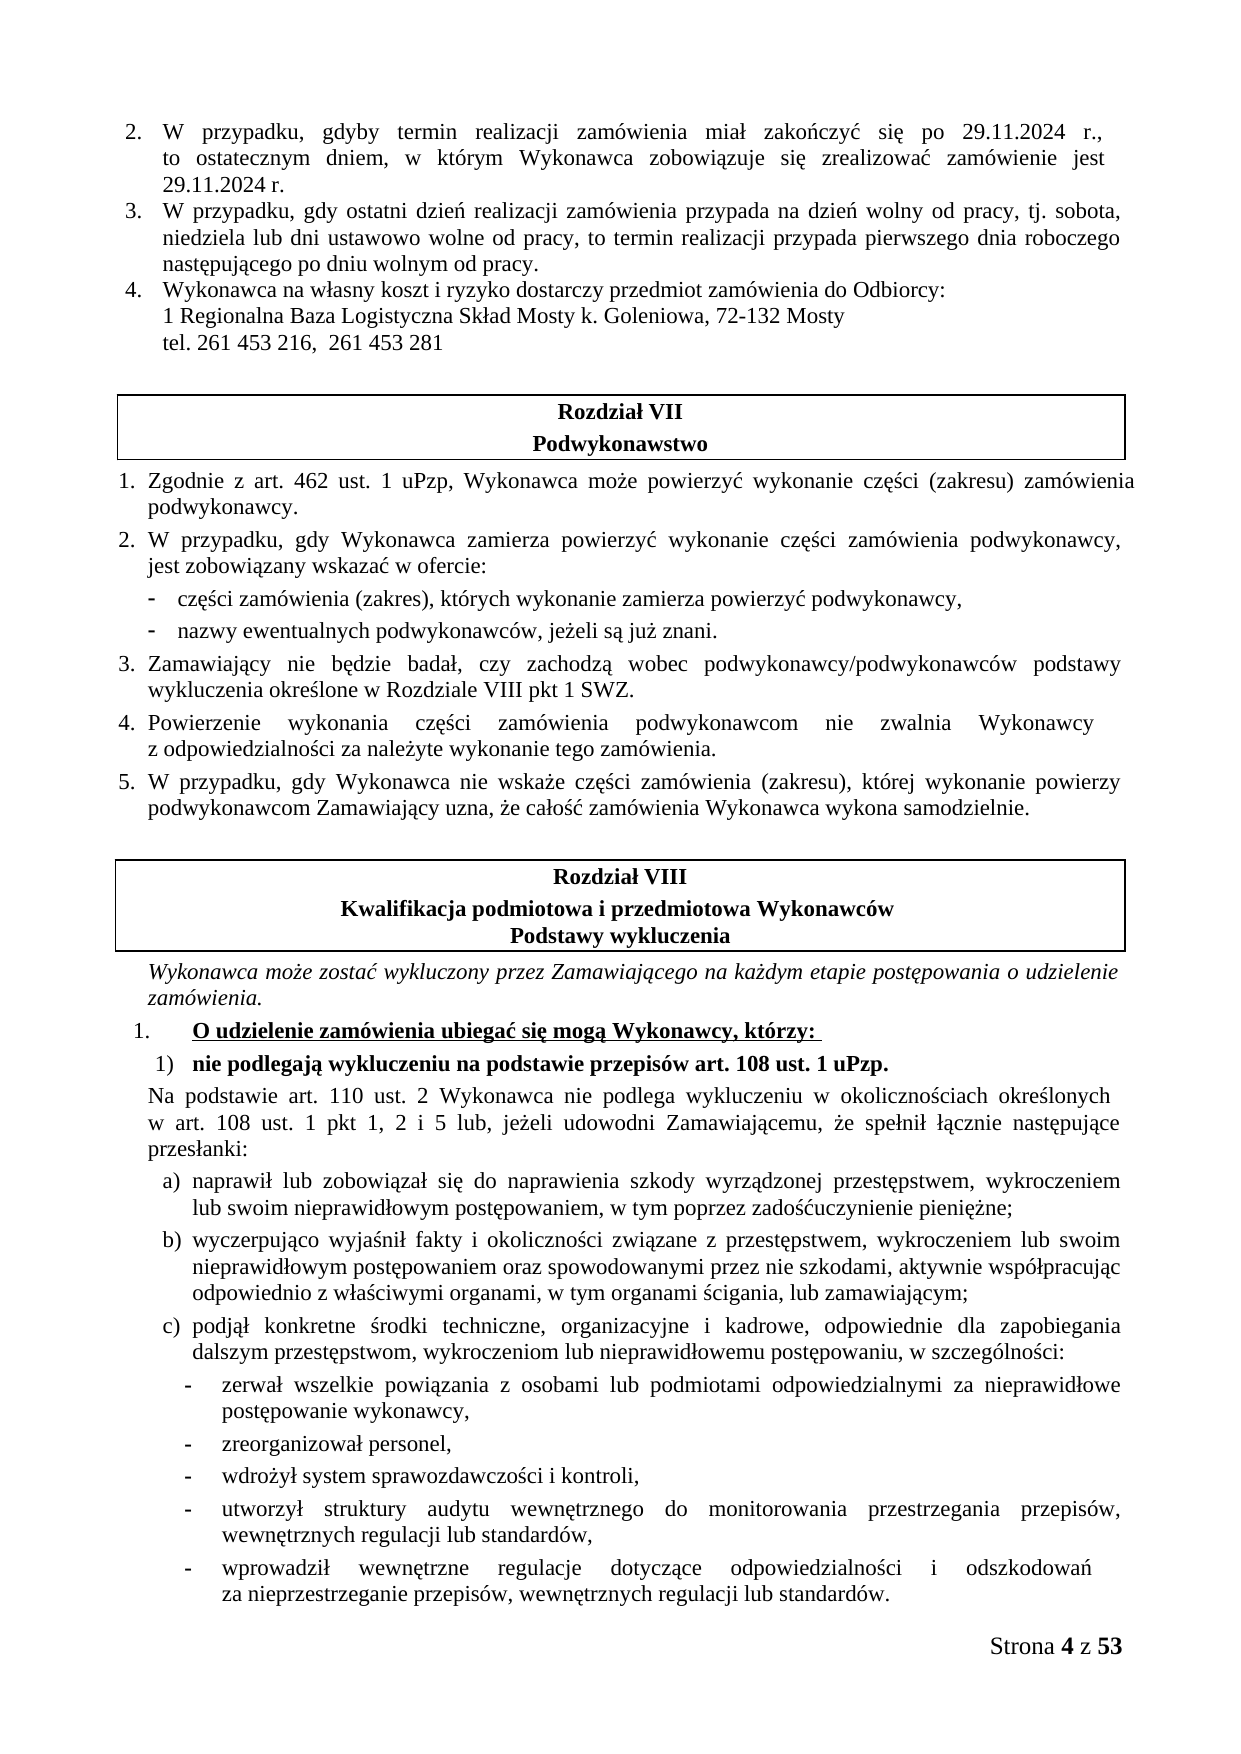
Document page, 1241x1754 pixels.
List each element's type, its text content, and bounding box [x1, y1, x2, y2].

list nie podlegają wykluczeniu na podstawie przepisów art. 108 ust. 1 uPzp. [154, 1050, 1122, 1076]
list zerwał wszelkie powiązania z osobami lub podmiotami odpowiedzialnymi za nieprawidłowe postępowanie wykonawcy, [184, 1371, 1122, 1423]
list W przypadku, gdy Wykonawca nie wskaże części zamówienia (zakresu), której wykonanie powierzy podwykonawcom Zamawiający uzna, że całość zamówienia Wykonawca wykona samodzielnie. [118, 768, 1122, 820]
list wprowadził wewnętrzne regulacje dotyczące odpowiedzialności i odszkodowań za nieprzestrzeganie przepisów, wewnętrznych regulacji lub standardów. [184, 1554, 1122, 1607]
list części zamówienia (zakres), których wykonanie zamierza powierzyć podwykonawcy, [148, 584, 1122, 611]
list Powierzenie wykonania części zamówienia podwykonawcom nie zwalnia Wykonawcy z odpowiedzialności za należyte wykonanie tego zamówienia. [118, 709, 1122, 761]
list wdrożył system sprawozdawczości i kontroli, [184, 1462, 1122, 1489]
text Na podstawie art. 110 ust. 2 Wykonawca nie podlega wykluczeniu w okolicznościach określonych w art. 108 ust. 1 pkt 1, 2 i 5 lub, jeżeli udowodni Zamawiającemu, że spełnił łącznie następujące przesłanki: [148, 1082, 1122, 1161]
list nazwy ewentualnych podwykonawców, jeżeli są już znani. [148, 617, 1122, 643]
text Wykonawca może zostać wykluczony przez Zamawiającego na każdym etapie postępowania o udzielenie zamówienia. [148, 958, 1122, 1011]
list W przypadku, gdy Wykonawca zamierza powierzyć wykonanie części zamówienia podwykonawcy, jest zobowiązany wskazać w ofercie: [118, 526, 1122, 578]
list Zamawiający nie będzie badał, czy zachodzą wobec podwykonawcy/podwykonawców podstawy wykluczenia określone w Rozdziale VIII pkt 1 SWZ. [118, 650, 1122, 702]
list W przypadku, gdy ostatni dzień realizacji zamówienia przypada na dzień wolny od pracy, tj. sobota, niedziela lub dni ustawowo wolne od pracy, to termin realizacji przypada pierwszego dnia roboczego następującego po dniu wolnym od pracy. [125, 197, 1122, 276]
subtitle Podwykonawstwo [118, 427, 1124, 459]
list Wykonawca na własny koszt i ryzyko dostarczy przedmiot zamówienia do Odbiorcy: [125, 276, 1122, 303]
list O udzielenie zamówienia ubiegać się mogą Wykonawcy, którzy: [133, 1017, 1122, 1043]
list zreorganizował personel, [184, 1430, 1122, 1456]
subtitle Rozdział VII [118, 396, 1124, 424]
list utworzył struktury audytu wewnętrznego do monitorowania przestrzegania przepisów, wewnętrznych regulacji lub standardów, [184, 1495, 1122, 1548]
list wyczerpująco wyjaśnił fakty i okoliczności związane z przestępstwem, wykroczeniem lub swoim nieprawidłowym postępowaniem oraz spowodowanymi przez nie szkodami, aktywnie współpracując odpowiednio z właściwymi organami, w tym organami ścigania, lub zamawiającym; [162, 1227, 1122, 1306]
list 1 Regionalna Baza Logistyczna Skład Mosty k. Goleniowa, 72-132 Mosty tel. 261 453 216, 261 453 281 [162, 303, 1122, 355]
subtitle Kwalifikacja podmiotowa i przedmiotowa Wykonawców Podstawy wykluczenia [116, 892, 1124, 950]
list Zgodnie z art. 462 ust. 1 uPzp, Wykonawca może powierzyć wykonanie części (zakresu) zamówienia podwykonawcy. [118, 467, 1137, 519]
list naprawił lub zobowiązał się do naprawienia szkody wyrządzonej przestępstwem, wykroczeniem lub swoim nieprawidłowym postępowaniem, w tym poprzez zadośćuczynienie pieniężne; [162, 1168, 1122, 1220]
subtitle Rozdział VIII [116, 861, 1124, 889]
list podjął konkretne środki techniczne, organizacyjne i kadrowe, odpowiednie dla zapobiegania dalszym przestępstwom, wykroczeniom lub nieprawidłowemu postępowaniu, w szczególności: [162, 1312, 1122, 1364]
list W przypadku, gdyby termin realizacji zamówienia miał zakończyć się po 29.11.2024 r., to ostatecznym dniem, w którym Wykonawca zobowiązuje się zrealizować zamówienie jest 29.11.2024 r. [125, 118, 1122, 197]
